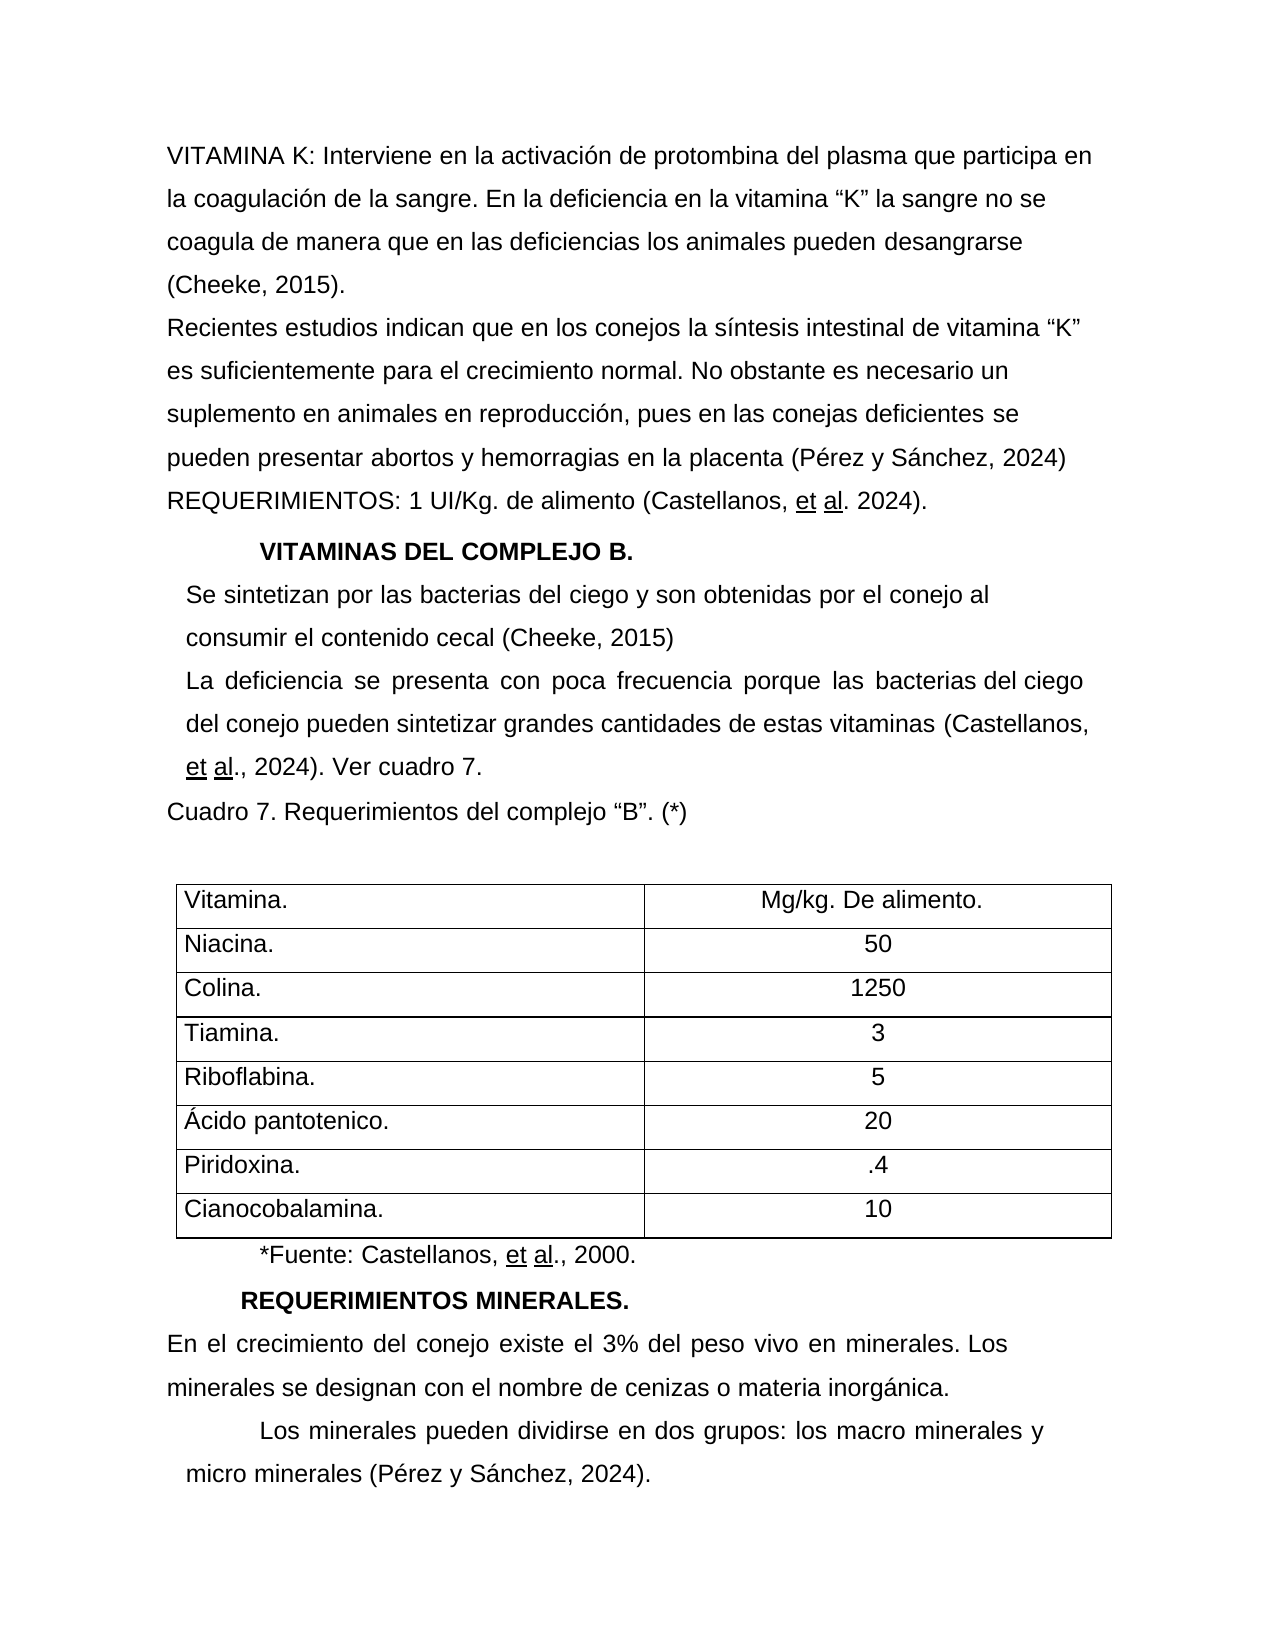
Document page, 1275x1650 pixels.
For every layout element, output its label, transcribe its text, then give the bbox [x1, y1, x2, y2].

text Recientes estudios indican que en los conejos la síntesis intestinal de vitamina “K” es suficientemente para el crecimiento normal. No obstante es necesario un suplemento en animales en reproducción, pues en las conejas deficientes se pueden presentar abortos y hemorragias en la placenta (Pérez y Sánchez, 2024) [167, 313, 1102, 471]
text Los minerales pueden dividirse en dos grupos: los macro minerales y micro minerales (Pérez y Sánchez, 2024). [186, 1416, 1096, 1488]
text REQUERIMIENTOS: 1 UI/Kg. de alimento (Castellanos, et al. 2024). [167, 486, 1110, 514]
text Cuadro 7. Requerimientos del complejo “B”. (*) [167, 795, 1110, 825]
text REQUERIMIENTOS MINERALES. [240, 1286, 1110, 1315]
table_cell .4 [645, 1150, 1111, 1193]
table_header Vitamina. [177, 885, 644, 928]
table_cell 10 [645, 1194, 1111, 1237]
text VITAMINA K: Interviene en la activación de protombina del plasma que participa en la coagulación de la sangre. En la deficiencia en la vitamina “K” la sangre no se coagula de manera que en las deficiencias los animales pueden desangrarse (Cheeke, 2015). [167, 141, 1102, 299]
text La deficiencia se presenta con poca frecuencia porque las bacterias del ciego del conejo pueden sintetizar grandes cantidades de estas vitaminas (Castellanos, et al., 2024). Ver cuadro 7. [186, 666, 1096, 781]
table_cell 50 [645, 929, 1111, 972]
table_cell Ácido pantotenico. [177, 1106, 644, 1149]
table_cell 3 [645, 1018, 1111, 1061]
table_cell Tiamina. [177, 1018, 644, 1061]
text En el crecimiento del conejo existe el 3% del peso vivo en minerales. Los minerales se designan con el nombre de cenizas o materia inorgánica. [167, 1329, 1096, 1401]
text *Fuente: Castellanos, et al., 2000. [259, 1239, 1110, 1268]
table_header Mg/kg. De alimento. [645, 885, 1111, 928]
text Se sintetizan por las bacterias del ciego y son obtenidas por el conejo al consumir el contenido cecal (Cheeke, 2015) [186, 580, 1096, 652]
table_cell 20 [645, 1106, 1111, 1149]
table_cell Piridoxina. [177, 1150, 644, 1193]
table_cell Colina. [177, 973, 644, 1016]
table_cell Cianocobalamina. [177, 1194, 644, 1237]
table_cell 5 [645, 1062, 1111, 1105]
table_cell Riboflabina. [177, 1062, 644, 1105]
table_cell 1250 [645, 973, 1111, 1016]
text VITAMINAS DEL COMPLEJO B. [259, 537, 1110, 565]
table_cell Niacina. [177, 929, 644, 972]
